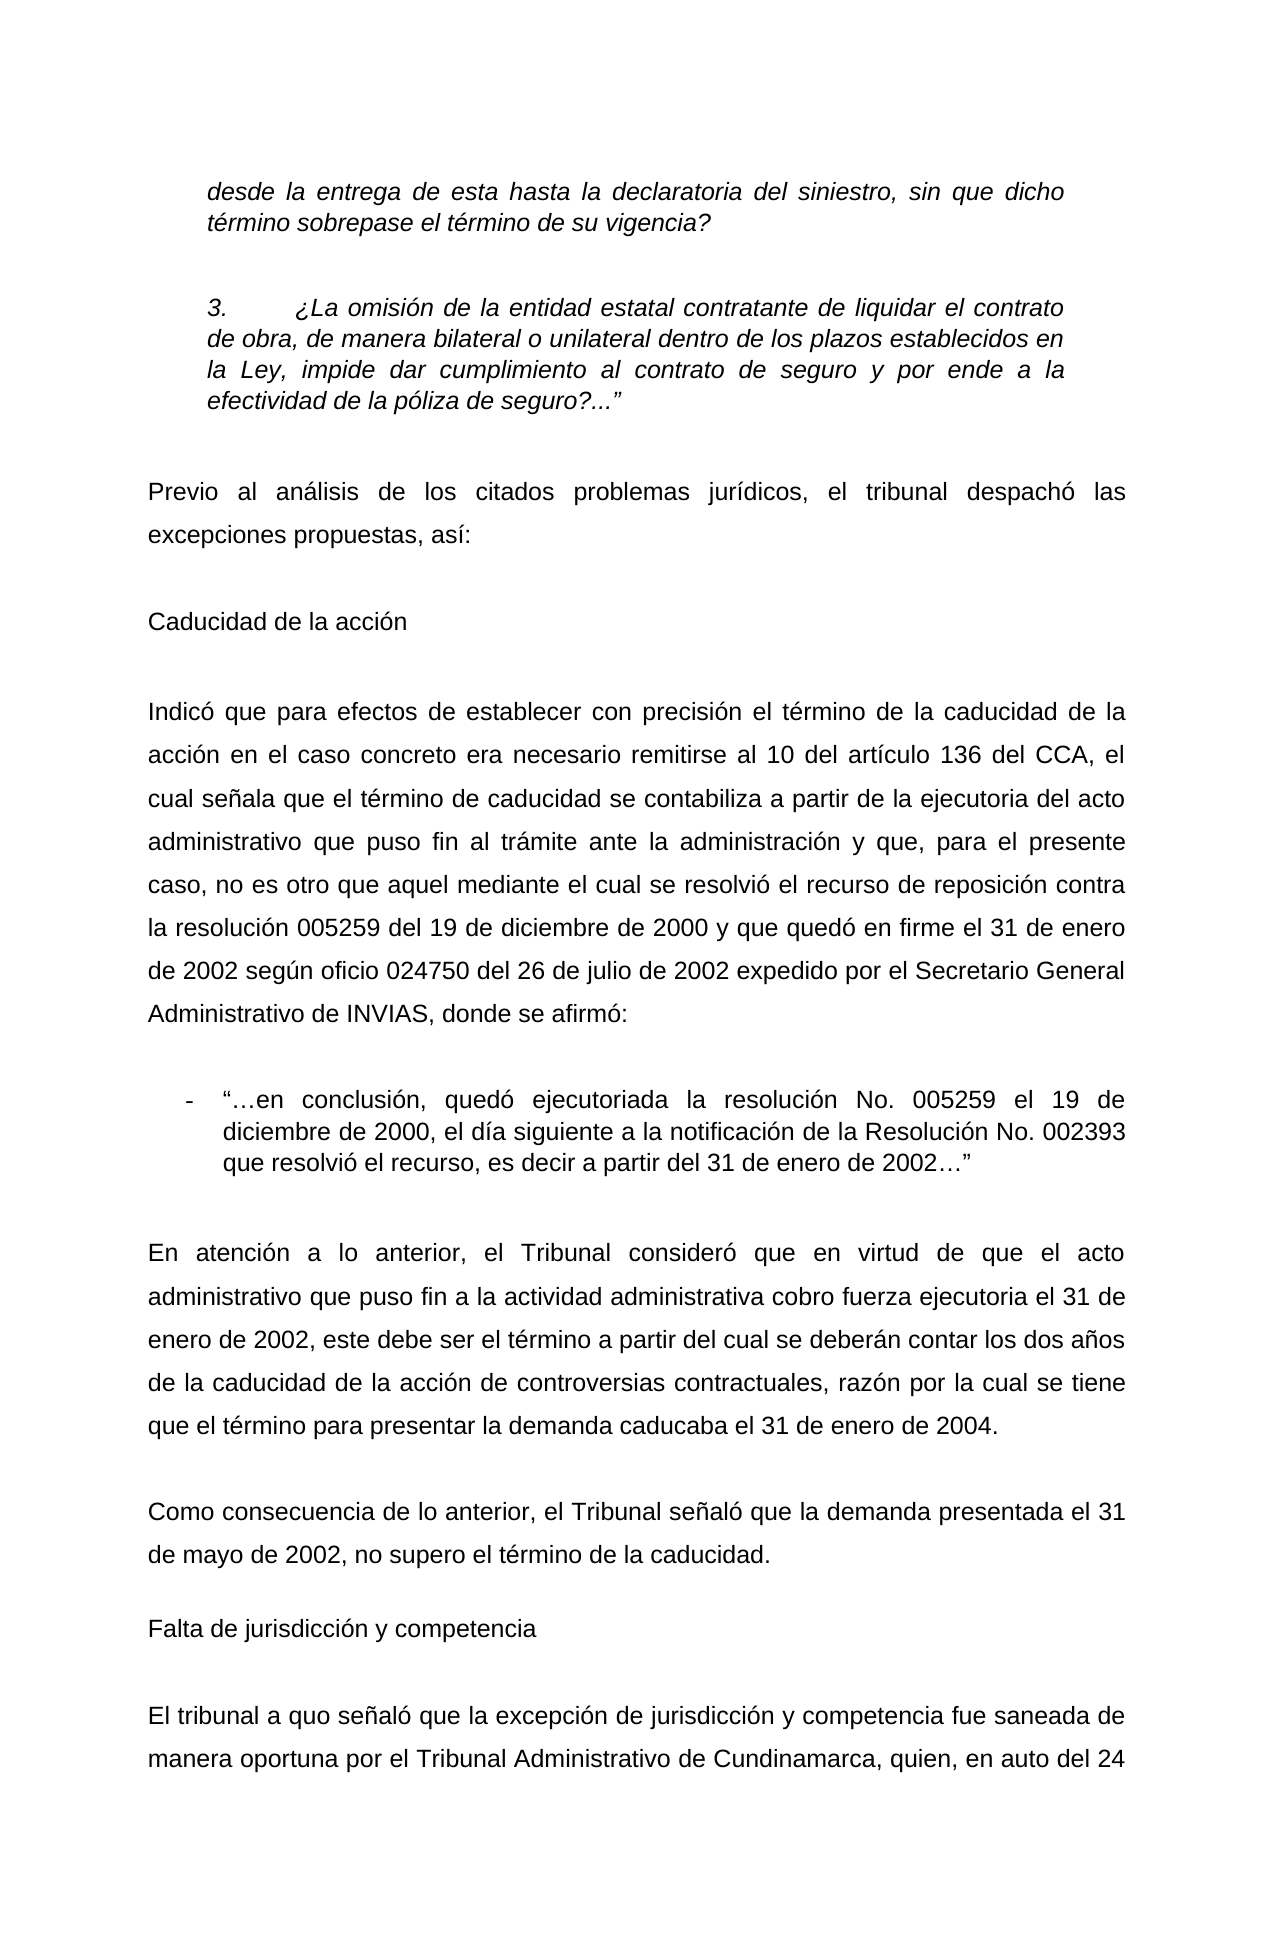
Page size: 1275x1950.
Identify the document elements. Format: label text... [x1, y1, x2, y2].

list ¿La omisión de la entidad estatal contratante de liquidar el contrato de obra, de manera bilateral o unilateral dentro de los plazos establecidos en la Ley, impide dar cumplimiento al contrato de seguro y por ende a la efectividad de la póliza de seguro?...” [207, 293, 1068, 415]
list Falta de jurisdicción y competencia [148, 1614, 1127, 1643]
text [148, 1701, 1127, 1773]
list “…en conclusión, quedó ejecutoriada la resolución No. 005259 el 19 de diciembre de 2000, el día siguiente a la notificación de la Resolución No. 002393 que resolvió el recurso, es decir a partir del 31 de enero de 2002…” [185, 1085, 1127, 1176]
text Como consecuencia de lo anterior, el Tribunal señaló que la demanda presentada el 31 de mayo de 2002, no supero el término de la caducidad. [148, 1497, 1127, 1569]
text Indicó que para efectos de establecer con precisión el término de la caducidad de la acción en el caso concreto era necesario remitirse al 10 del artículo 136 del CCA, el cual señala que el término de caducidad se contabiliza a partir de la ejecutoria del acto administrativo que puso fin al trámite ante la administración y que, para el presente caso, no es otro que aquel mediante el cual se resolvió el recurso de reposición contra la resolución 005259 del 19 de diciembre de 2000 y que quedó en firme el 31 de enero de 2002 según oficio 024750 del 26 de julio de 2002 expedido por el Secretario General Administrativo de INVIAS, donde se afirmó: [148, 697, 1127, 1028]
text En atención a lo anterior, el Tribunal consideró que en virtud de que el acto administrativo que puso fin a la actividad administrativa cobro fuerza ejecutoria el 31 de enero de 2002, este debe ser el término a partir del cual se deberán contar los dos años de la caducidad de la acción de controversias contractuales, razón por la cual se tiene que el término para presentar la demanda caducaba el 31 de enero de 2004. [148, 1238, 1127, 1440]
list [207, 177, 1068, 237]
list Caducidad de la acción [148, 606, 1127, 635]
text Previo al análisis de los citados problemas jurídicos, el tribunal despachó las excepciones propuestas, así: [148, 477, 1127, 549]
